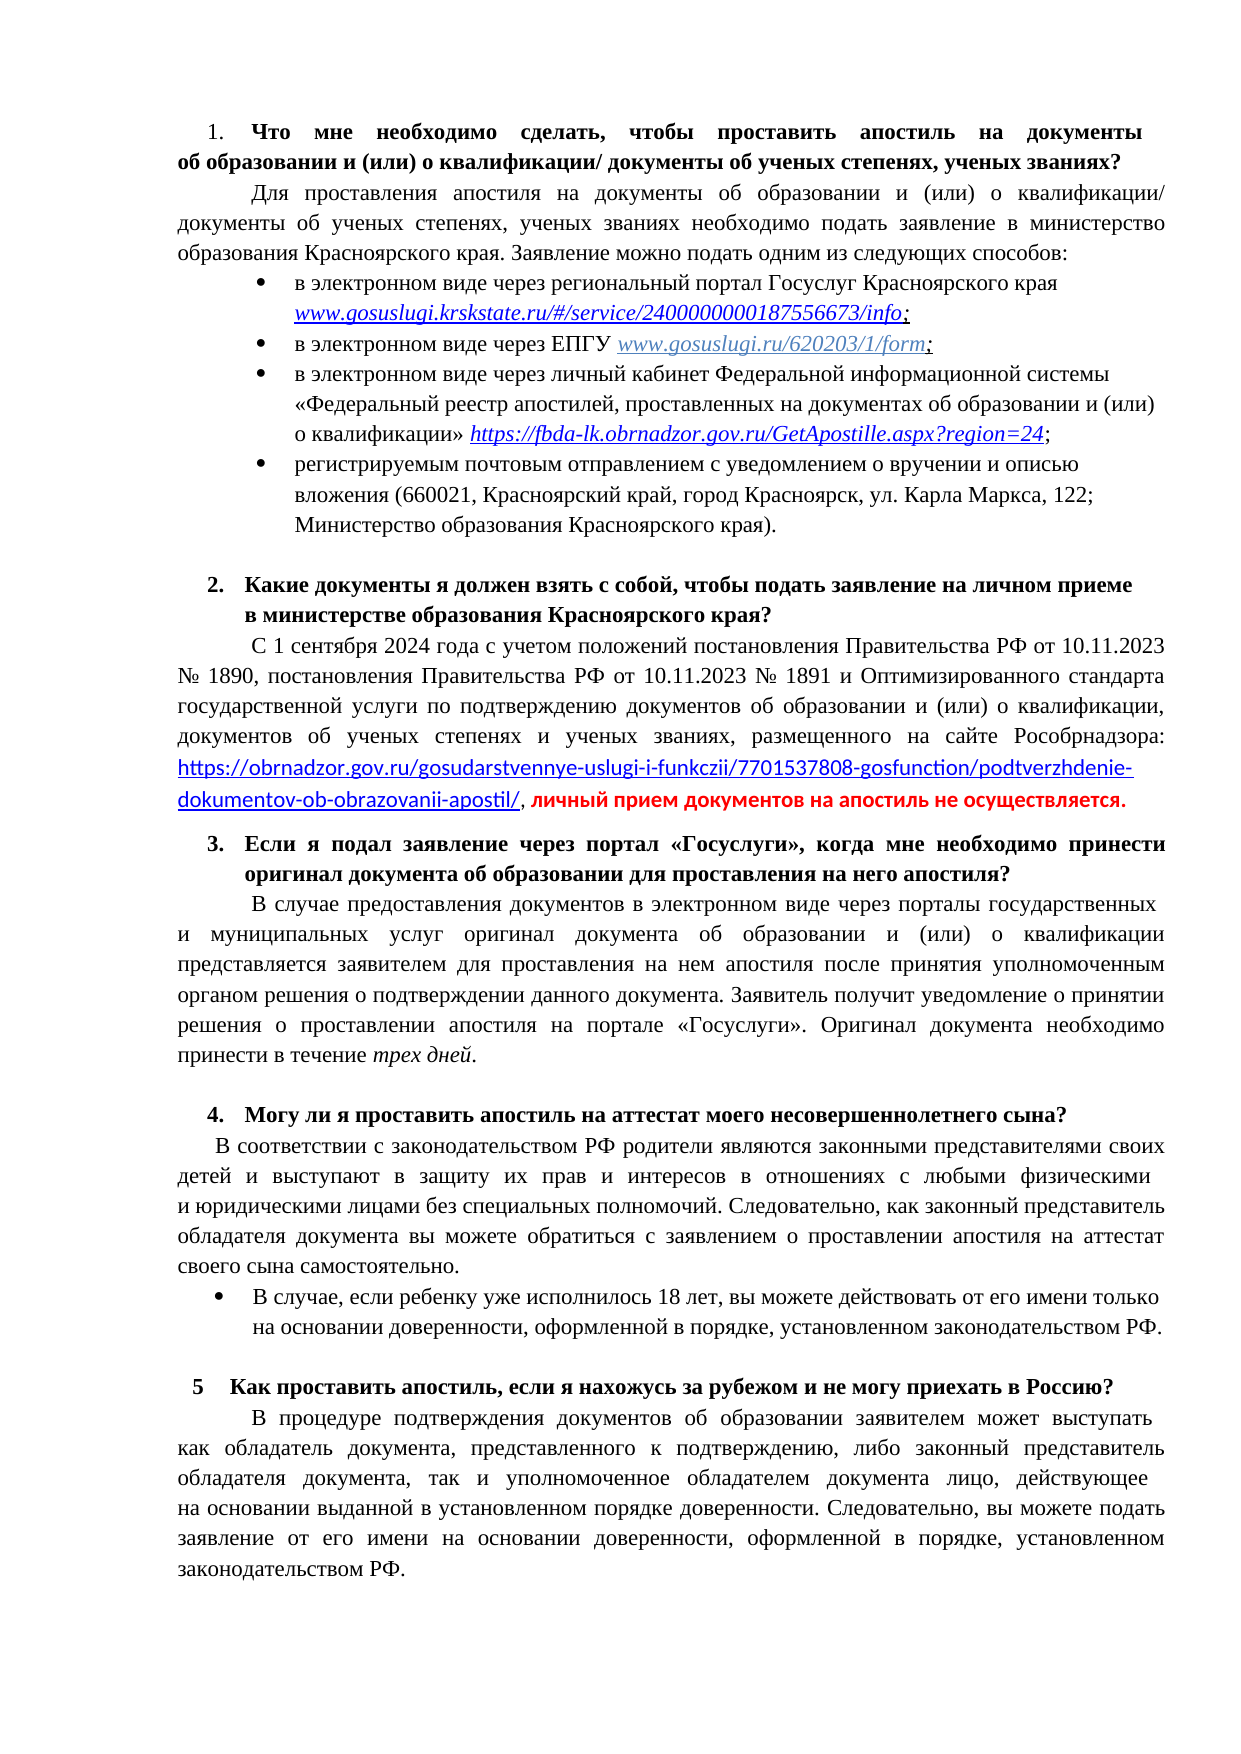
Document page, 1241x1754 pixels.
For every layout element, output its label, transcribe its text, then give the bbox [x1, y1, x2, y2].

text В соответствии с законодательством РФ родители являются законными представителями своих детей и выступают в защиту их прав и интересов в отношениях с любыми физическими и юридическими лицами без специальных полномочий. Следовательно, как законный представитель обладателя документа вы можете обратиться с заявлением о проставлении апостиля на аттестат своего сына самостоятельно. [177, 1132, 1167, 1279]
list Если я подал заявление через портал «Госуслуги», когда мне необходимо принести оригинал документа об образовании для проставления на него апостиля? [207, 830, 1167, 886]
text В процедуре подтверждения документов об образовании заявителем может выступать как обладатель документа, представленного к подтверждению, либо законный представитель обладателя документа, так и уполномоченное обладателем документа лицо, действующее на основании выданной в установленном порядке доверенности. Следовательно, вы можете подать заявление от его имени на основании доверенности, оформленной в порядке, установленном законодательством РФ. [177, 1404, 1167, 1581]
text С 1 сентября 2024 года с учетом положений постановления Правительства РФ от 10.11.2023 № 1890, постановления Правительства РФ от 10.11.2023 № 1891 и Оптимизированного стандарта государственной услуги по подтверждению документов об образовании и (или) о квалификации, документов об ученых степенях и ученых званиях, размещенного на сайте Рособрнадзора: https://obrnadzor.gov.ru/gosudarstvennye-uslugi-i-funkczii/7701537808-gosfunction/podtverzhdenie-dokumentov-ob-obrazovanii-apostil/, личный прием документов на апостиль не осуществляется. [177, 632, 1167, 813]
list Что мне необходимо сделать, чтобы проставить апостиль на документы об образовании и (или) о квалификации/ документы об ученых степенях, ученых званиях? [177, 118, 1167, 175]
list www.gosuslugi.krskstate.ru/#/service/2400000000187556673/info; [294, 299, 1167, 326]
list Какие документы я должен взять с собой, чтобы подать заявление на личном приеме в министерстве образования Красноярского края? [207, 571, 1167, 628]
list в электронном виде через личный кабинет Федеральной информационной системы «Федеральный реестр апостилей, проставленных на документах об образовании и (или) о квалификации» https://fbda-lk.obrnadzor.gov.ru/GetApostille.aspx?region=24; [257, 360, 1167, 447]
list в электронном виде через региональный портал Госуслуг Красноярского края [257, 269, 1167, 296]
list Как проставить апостиль, если я нахожусь за рубежом и не могу приехать в Россию? [192, 1373, 1167, 1400]
list В случае, если ребенку уже исполнилось 18 лет, вы можете действовать от его имени только на основании доверенности, оформленной в порядке, установленном законодательством РФ. [215, 1283, 1167, 1339]
list Могу ли я проставить апостиль на аттестат моего несовершеннолетнего сына? [207, 1102, 1167, 1128]
text В случае предоставления документов в электронном виде через порталы государственных и муниципальных услуг оригинал документа об образовании и (или) о квалификации представляется заявителем для проставления на нем апостиля после принятия уполномоченным органом решения о подтверждении данного документа. Заявитель получит уведомление о принятии решения о проставлении апостиля на портале «Госуслуги». Оригинал документа необходимо принести в течение трех дней. [177, 890, 1167, 1067]
list Для проставления апостиля на документы об образовании и (или) о квалификации/ документы об ученых степенях, ученых званиях необходимо подать заявление в министерство образования Красноярского края. Заявление можно подать одним из следующих способов: [177, 178, 1167, 265]
list регистрируемым почтовым отправлением с уведомлением о вручении и описью вложения (660021, Красноярский край, город Красноярск, ул. Карла Маркса, 122; Министерство образования Красноярского края). [257, 450, 1167, 537]
list в электронном виде через ЕПГУ www.gosuslugi.ru/620203/1/form; [257, 329, 1167, 356]
